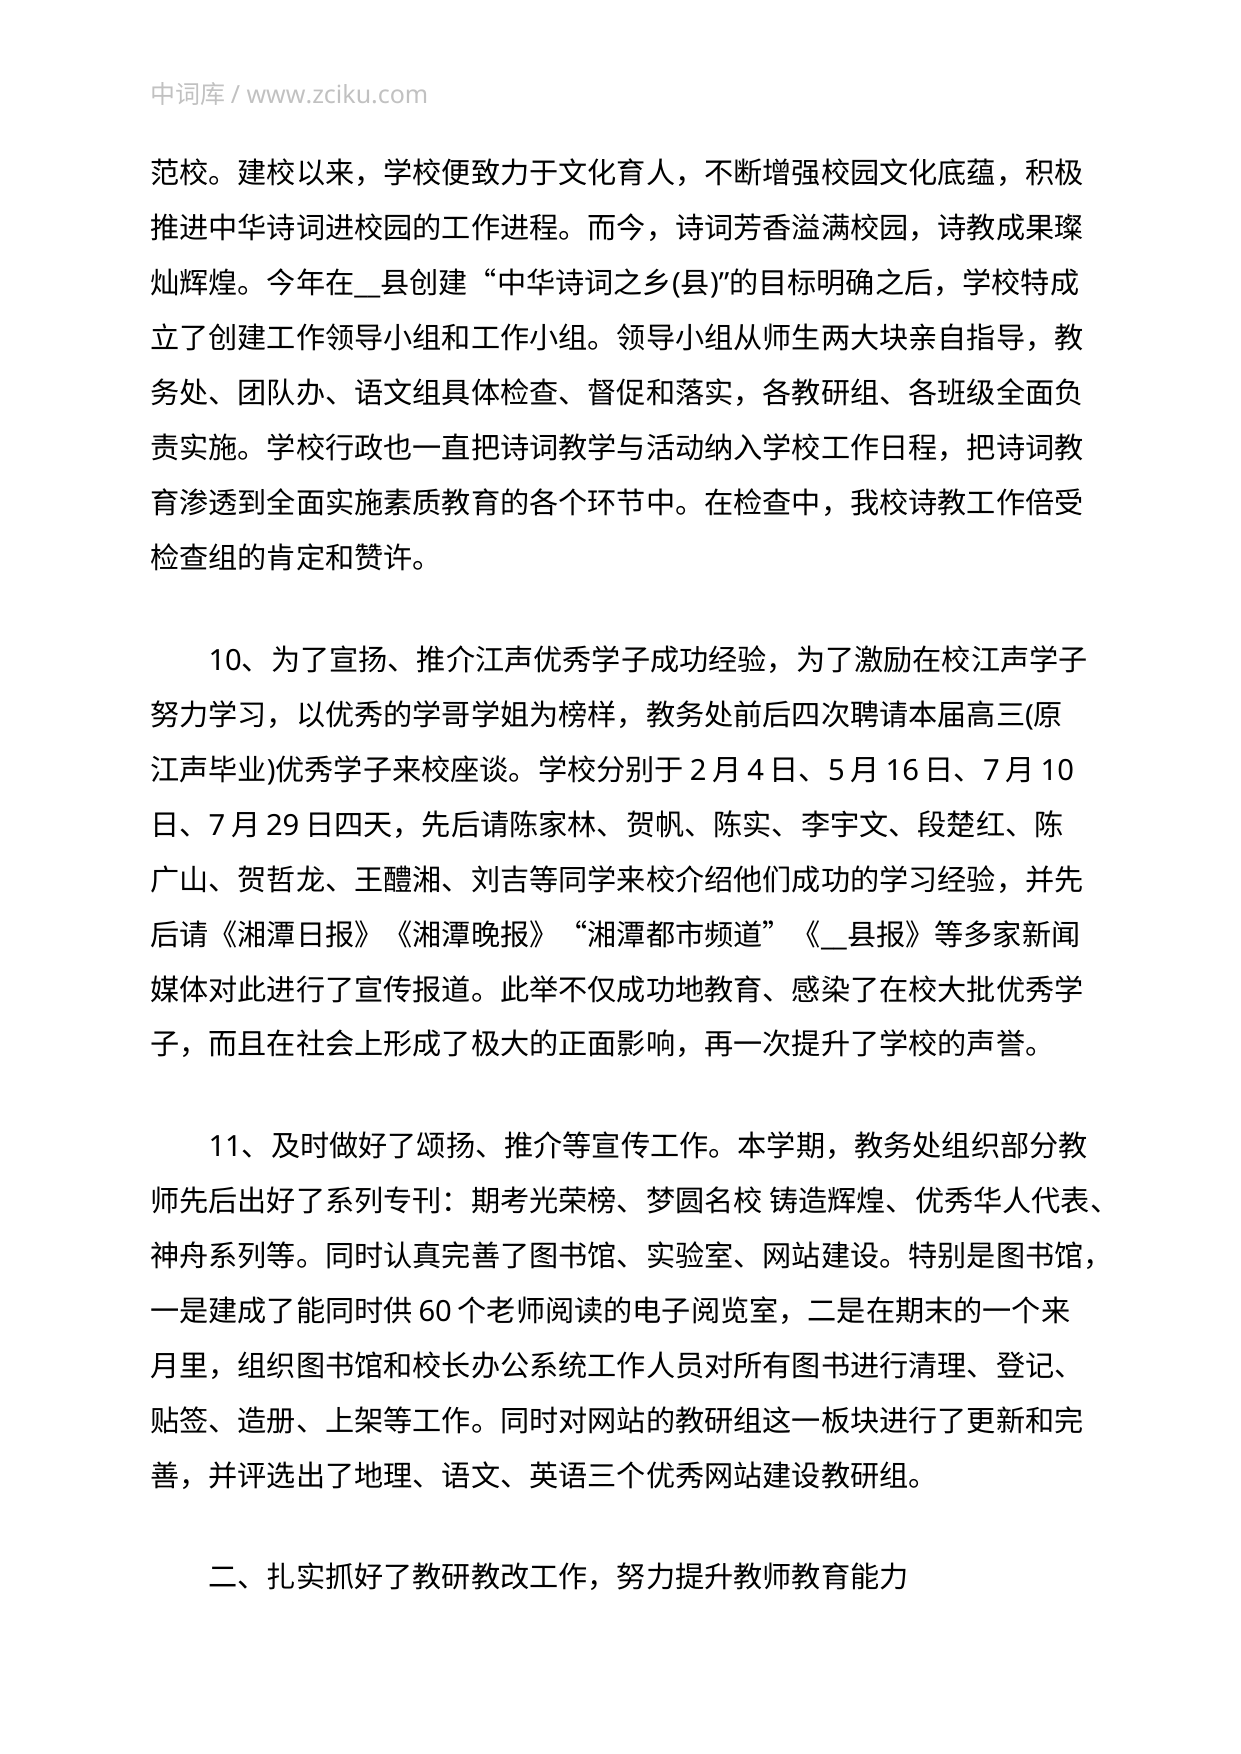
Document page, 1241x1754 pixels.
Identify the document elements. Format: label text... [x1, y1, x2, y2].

text 10、为了宣扬、推介江声优秀学子成功经验，为了激励在校江声学子努力学习，以优秀的学哥学姐为榜样，教务处前后四次聘请本届高三(原江声毕业)优秀学子来校座谈。学校分别于2月4日、5月16日、7月10日、7月29日四天，先后请陈家林、贺帆、陈实、李宇文、段楚红、陈广山、贺哲龙、王醴湘、刘吉等同学来校介绍他们成功的学习经验，并先后请《湘潭日报》《湘潭晚报》“湘潭都市频道”《__县报》等多家新闻媒体对此进行了宣传报道。此举不仅成功地教育、感染了在校大批优秀学子，而且在社会上形成了极大的正面影响，再一次提升了学校的声誉。 [150, 636, 1090, 1063]
text 11、及时做好了颂扬、推介等宣传工作。本学期，教务处组织部分教师先后出好了系列专刊：期考光荣榜、梦圆名校 铸造辉煌、优秀华人代表、神舟系列等。同时认真完善了图书馆、实验室、网站建设。特别是图书馆，一是建成了能同时供60个老师阅读的电子阅览室，二是在期末的一个来月里，组织图书馆和校长办公系统工作人员对所有图书进行清理、登记、贴签、造册、上架等工作。同时对网站的教研组这一板块进行了更新和完善，并评选出了地理、语文、英语三个优秀网站建设教研组。 [150, 1123, 1090, 1494]
text 二、扎实抓好了教研教改工作，努力提升教师教育能力 [150, 1554, 1090, 1596]
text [150, 150, 1090, 577]
